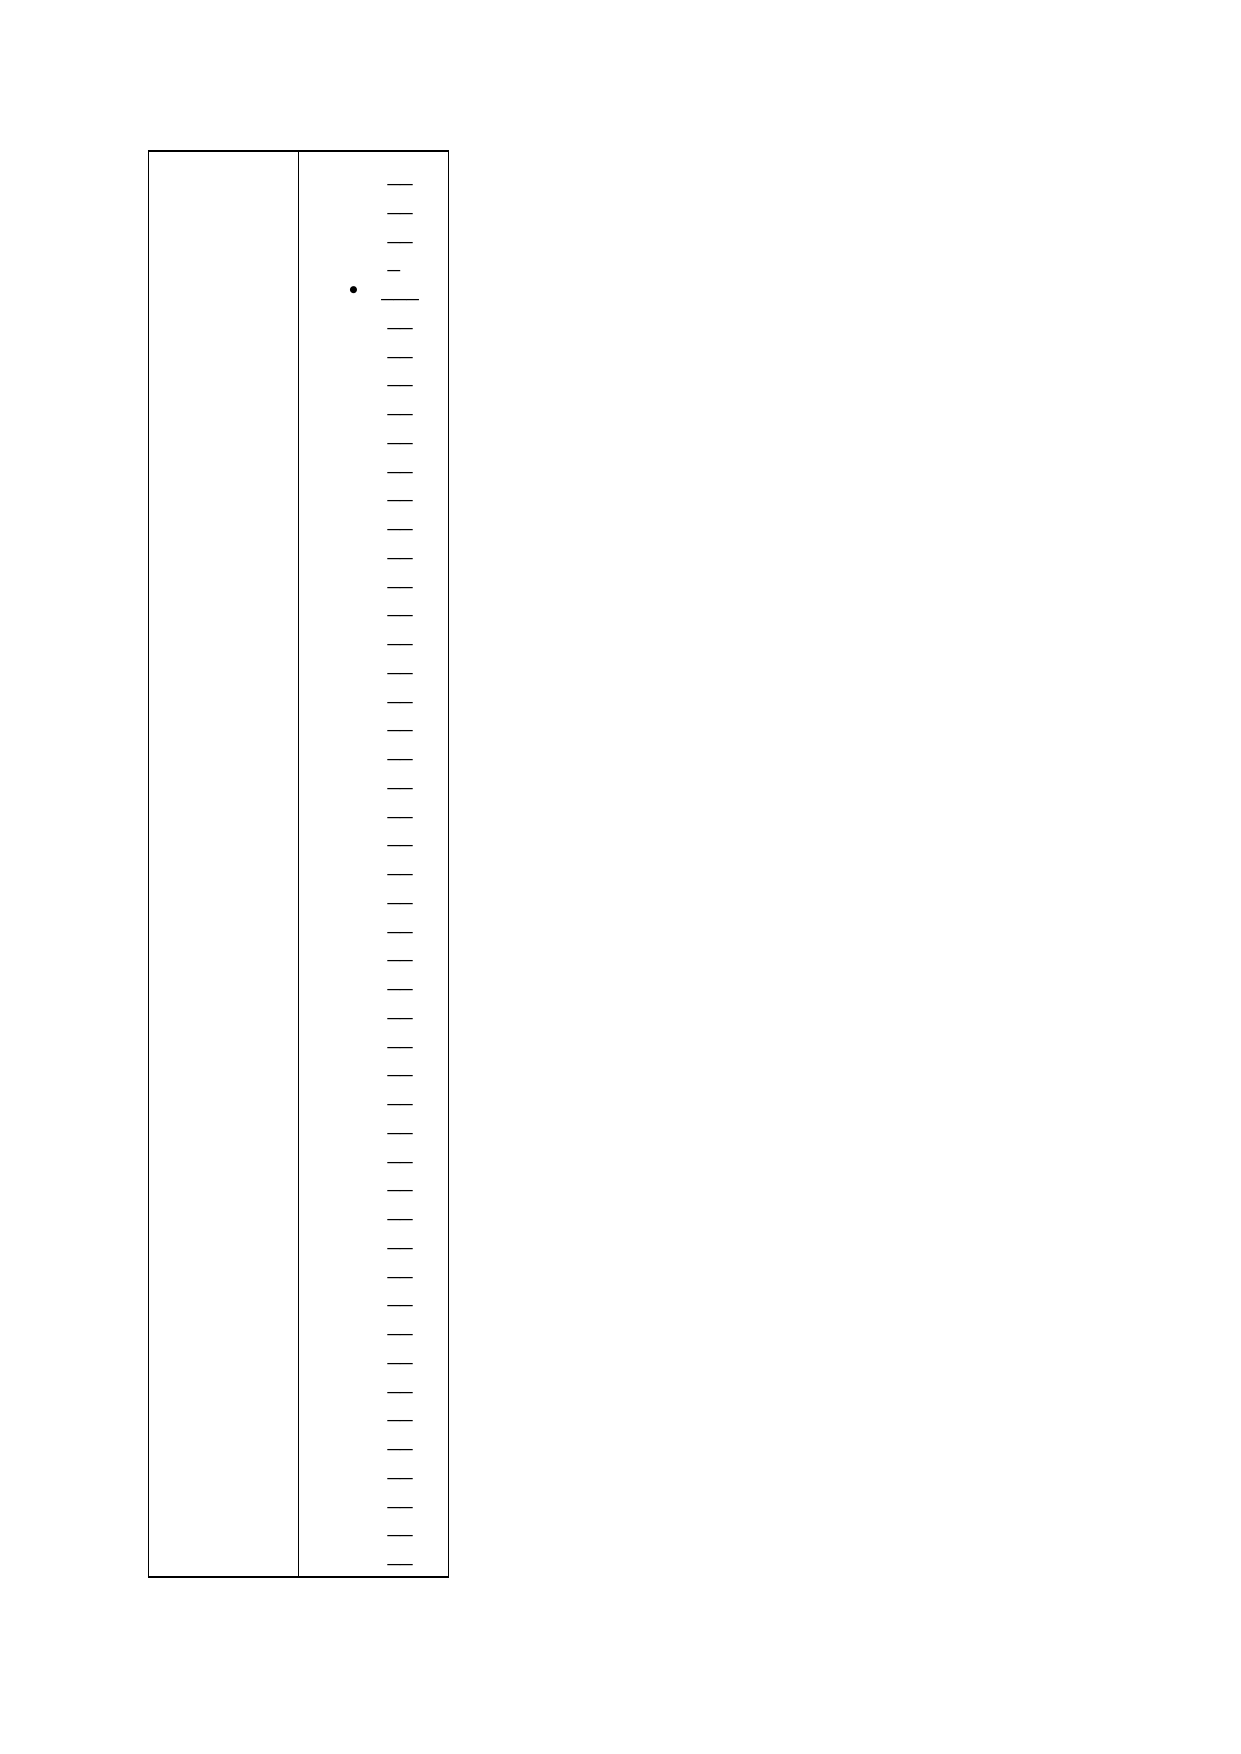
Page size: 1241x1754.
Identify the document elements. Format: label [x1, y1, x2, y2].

table_cell [149, 152, 298, 1576]
table_cell [299, 152, 448, 1576]
